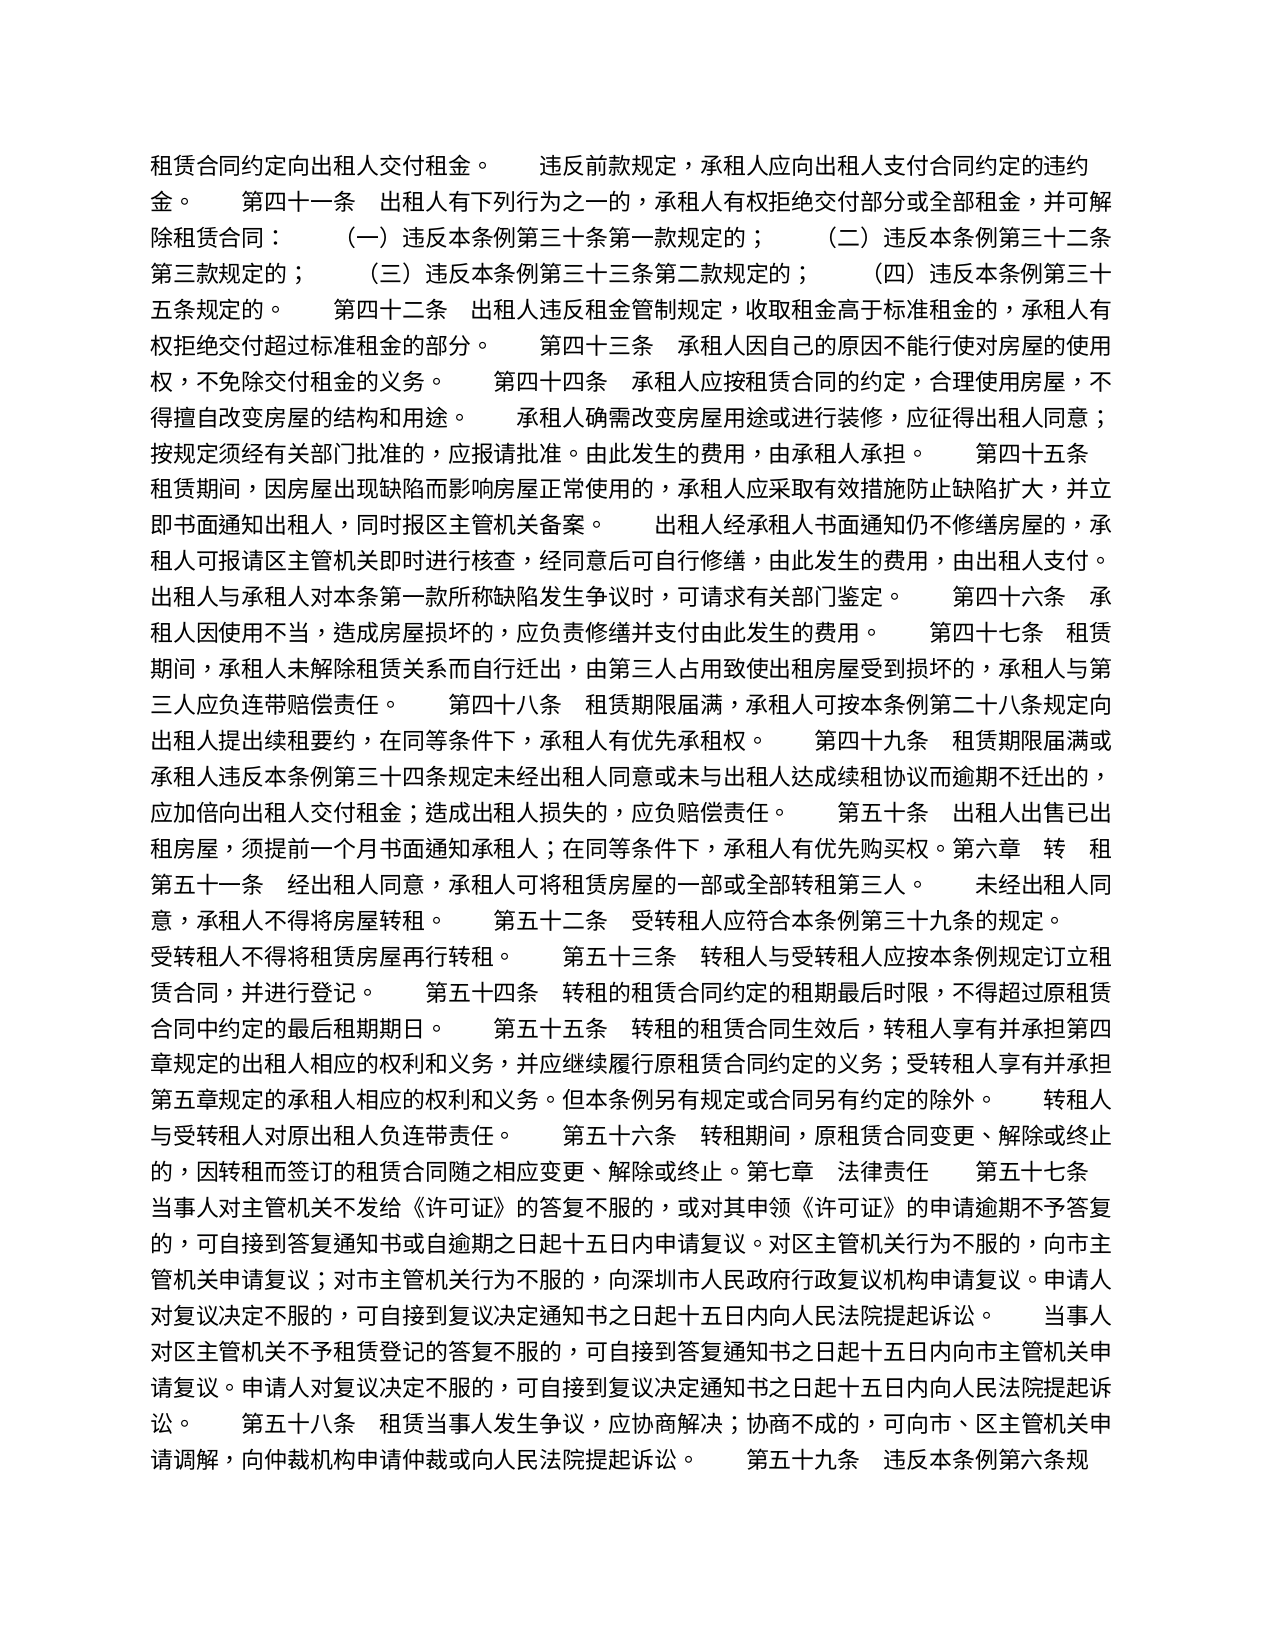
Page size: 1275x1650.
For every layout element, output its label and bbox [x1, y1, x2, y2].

text [150, 150, 1125, 1475]
